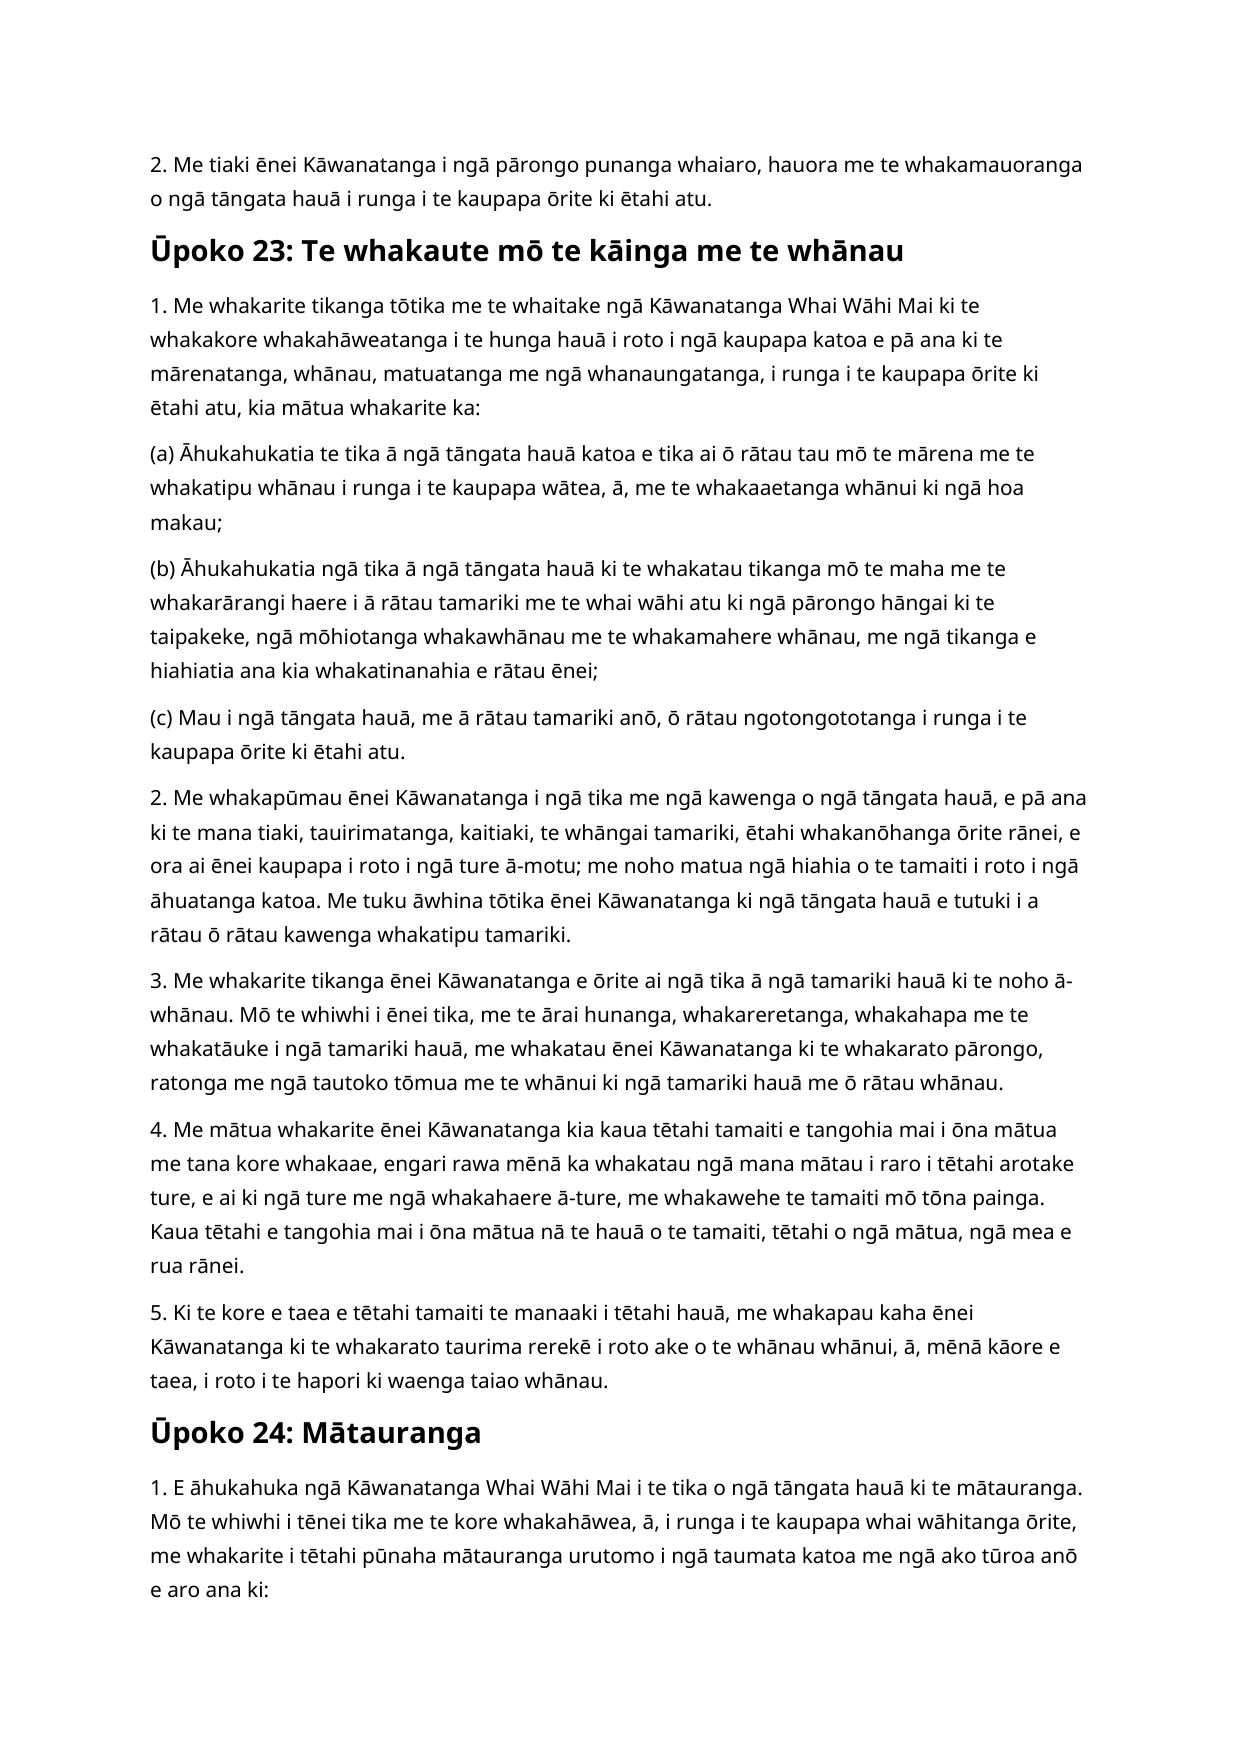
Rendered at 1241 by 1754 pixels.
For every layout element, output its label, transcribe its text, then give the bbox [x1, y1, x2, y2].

text 1. E āhukahuka ngā Kāwanatanga Whai Wāhi Mai i te tika o ngā tāngata hauā ki te mātauranga. Mō te whiwhi i tēnei tika me te kore whakahāwea, ā, i runga i te kaupapa whai wāhitanga ōrite, me whakarite i tētahi pūnaha mātauranga urutomo i ngā taumata katoa me ngā ako tūroa anō e aro ana ki: [150, 1473, 1090, 1603]
subtitle Ūpoko 23: Te whakaute mō te kāinga me te whānau [150, 231, 1090, 270]
text 2. Me tiaki ēnei Kāwanatanga i ngā pārongo punanga whaiaro, hauora me te whakamauoranga o ngā tāngata hauā i runga i te kaupapa ōrite ki ētahi atu. [150, 150, 1090, 212]
text (c) Mau i ngā tāngata hauā, me ā rātau tamariki anō, ō rātau ngotongototanga i runga i te kaupapa ōrite ki ētahi atu. [150, 703, 1090, 765]
text 1. Me whakarite tikanga tōtika me te whaitake ngā Kāwanatanga Whai Wāhi Mai ki te whakakore whakahāweatanga i te hunga hauā i roto i ngā kaupapa katoa e pā ana ki te mārenatanga, whānau, matuatanga me ngā whanaungatanga, i runga i te kaupapa ōrite ki ētahi atu, kia mātua whakarite ka: [150, 291, 1090, 421]
text 4. Me mātua whakarite ēnei Kāwanatanga kia kaua tētahi tamaiti e tangohia mai i ōna mātua me tana kore whakaae, engari rawa mēnā ka whakatau ngā mana mātau i raro i tētahi arotake ture, e ai ki ngā ture me ngā whakahaere ā-ture, me whakawehe te tamaiti mō tōna painga. Kaua tētahi e tangohia mai i ōna mātua nā te hauā o te tamaiti, tētahi o ngā mātua, ngā mea e rua rānei. [150, 1115, 1090, 1280]
text 5. Ki te kore e taea e tētahi tamaiti te manaaki i tētahi hauā, me whakapau kaha ēnei Kāwanatanga ki te whakarato taurima rerekē i roto ake o te whānau whānui, ā, mēnā kāore e taea, i roto i te hapori ki waenga taiao whānau. [150, 1298, 1090, 1394]
text (b) Āhukahukatia ngā tika ā ngā tāngata hauā ki te whakatau tikanga mō te maha me te whakarārangi haere i ā rātau tamariki me te whai wāhi atu ki ngā pārongo hāngai ki te taipakeke, ngā mōhiotanga whakawhānau me te whakamahere whānau, me ngā tikanga e hiahiatia ana kia whakatinanahia e rātau ēnei; [150, 554, 1090, 685]
subtitle Ūpoko 24: Mātauranga [150, 1413, 1090, 1452]
text (a) Āhukahukatia te tika ā ngā tāngata hauā katoa e tika ai ō rātau tau mō te mārena me te whakatipu whānau i runga i te kaupapa wātea, ā, me te whakaaetanga whānui ki ngā hoa makau; [150, 439, 1090, 536]
text 3. Me whakarite tikanga ēnei Kāwanatanga e ōrite ai ngā tika ā ngā tamariki hauā ki te noho ā-whānau. Mō te whiwhi i ēnei tika, me te ārai hunanga, whakareretanga, whakahapa me te whakatāuke i ngā tamariki hauā, me whakatau ēnei Kāwanatanga ki te whakarato pārongo, ratonga me ngā tautoko tōmua me te whānui ki ngā tamariki hauā me ō rātau whānau. [150, 966, 1090, 1097]
text 2. Me whakapūmau ēnei Kāwanatanga i ngā tika me ngā kawenga o ngā tāngata hauā, e pā ana ki te mana tiaki, tauirimatanga, kaitiaki, te whāngai tamariki, ētahi whakanōhanga ōrite rānei, e ora ai ēnei kaupapa i roto i ngā ture ā-motu; me noho matua ngā hiahia o te tamaiti i roto i ngā āhuatanga katoa. Me tuku āwhina tōtika ēnei Kāwanatanga ki ngā tāngata hauā e tutuki i a rātau ō rātau kawenga whakatipu tamariki. [150, 783, 1090, 948]
